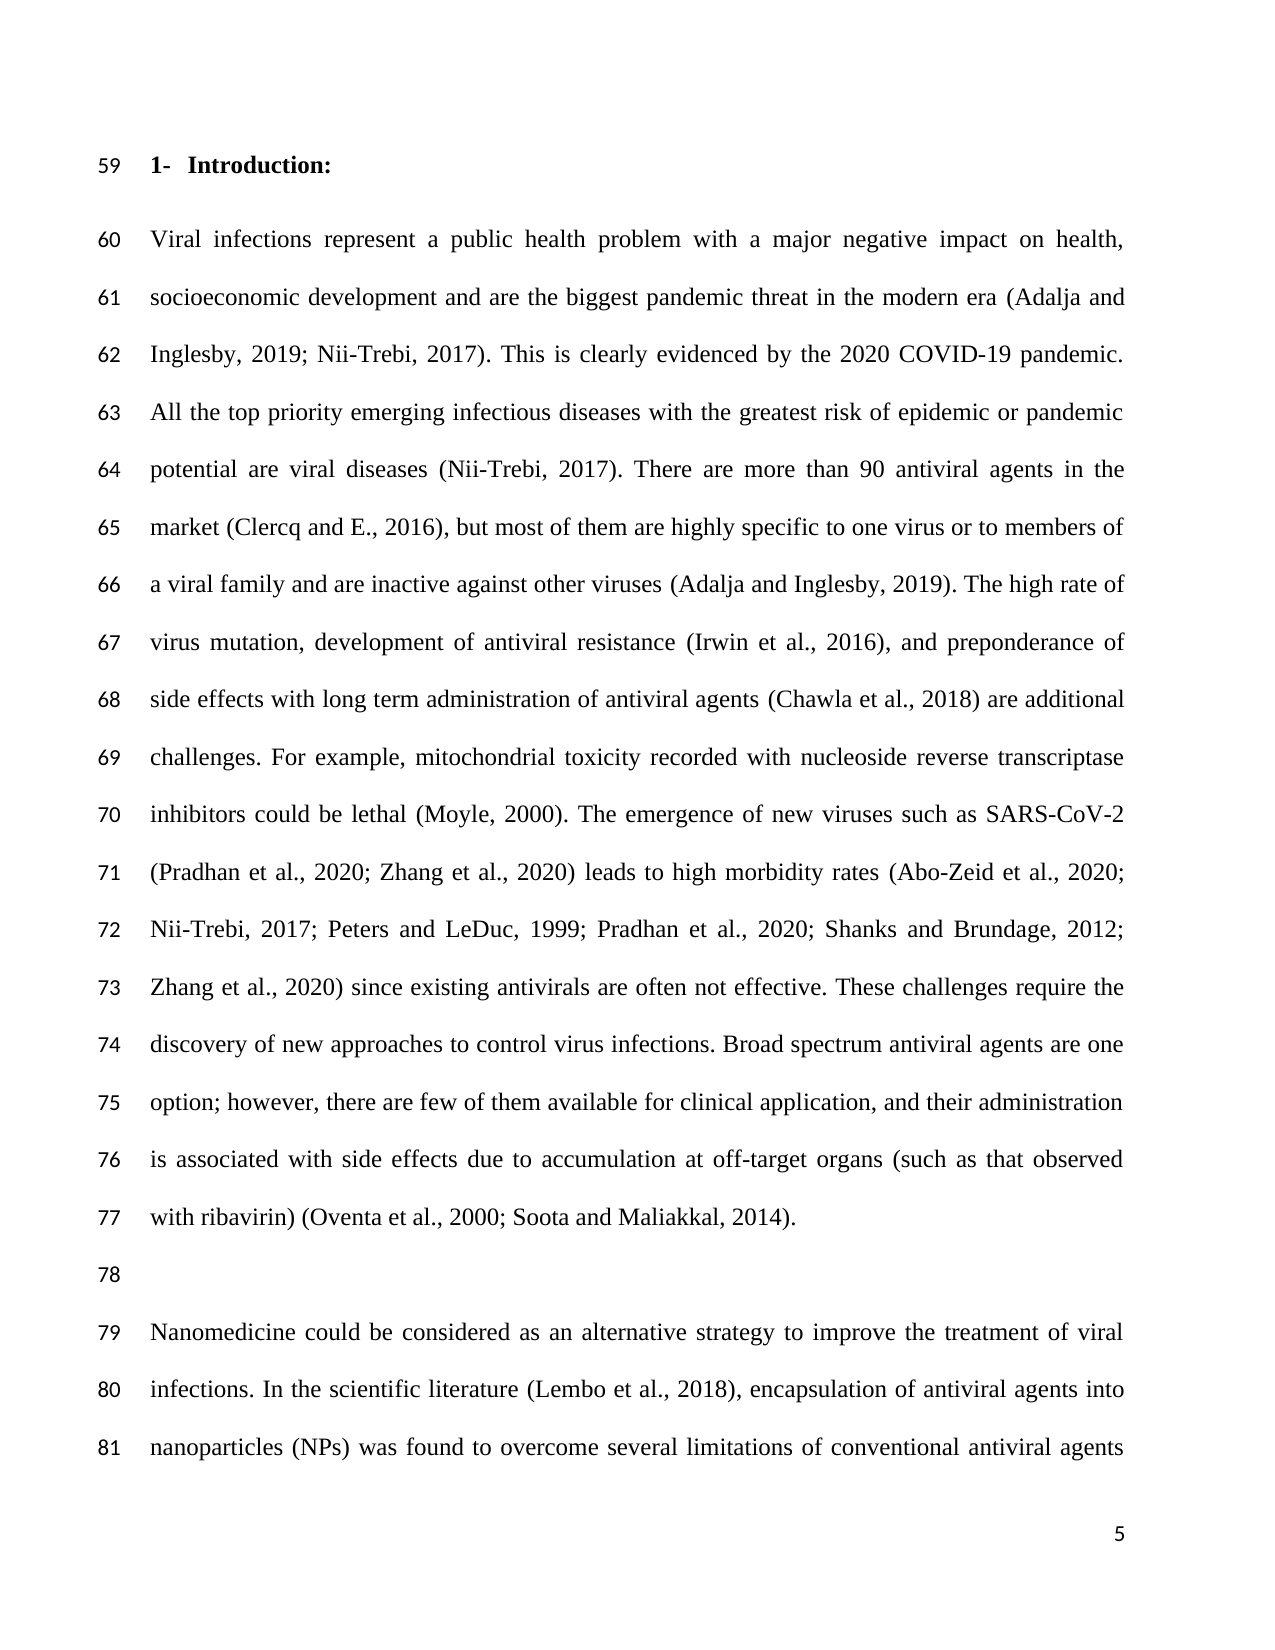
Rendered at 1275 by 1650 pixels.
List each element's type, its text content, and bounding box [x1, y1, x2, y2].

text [150, 1317, 1125, 1460]
list Introduction: [150, 150, 1125, 179]
text Viral infections represent a public health problem with a major negative impact on health, socioeconomic development and are the biggest pandemic threat in the modern era (Adalja and Inglesby, 2019; Nii-Trebi, 2017). This is clearly evidenced by the 2020 COVID-19 pandemic. All the top priority emerging infectious diseases with the greatest risk of epidemic or pandemic potential are viral diseases (Nii-Trebi, 2017). There are more than 90 antiviral agents in the market (Clercq and E., 2016), but most of them are highly specific to one virus or to members of a viral family and are inactive against other viruses (Adalja and Inglesby, 2019). The high rate of virus mutation, development of antiviral resistance (Irwin et al., 2016), and preponderance of side effects with long term administration of antiviral agents (Chawla et al., 2018) are additional challenges. For example, mitochondrial toxicity recorded with nucleoside reverse transcriptase inhibitors could be lethal (Moyle, 2000). The emergence of new viruses such as SARS-CoV-2 (Pradhan et al., 2020; Zhang et al., 2020) leads to high morbidity rates (Abo-Zeid et al., 2020; Nii-Trebi, 2017; Peters and LeDuc, 1999; Pradhan et al., 2020; Shanks and Brundage, 2012; Zhang et al., 2020) since existing antivirals are often not effective. These challenges require the discovery of new approaches to control virus infections. Broad spectrum antiviral agents are one option; however, there are few of them available for clinical application, and their administration is associated with side effects due to accumulation at off-target organs (such as that observed with ribavirin) (Oventa et al., 2000; Soota and Maliakkal, 2014). [150, 224, 1125, 1230]
